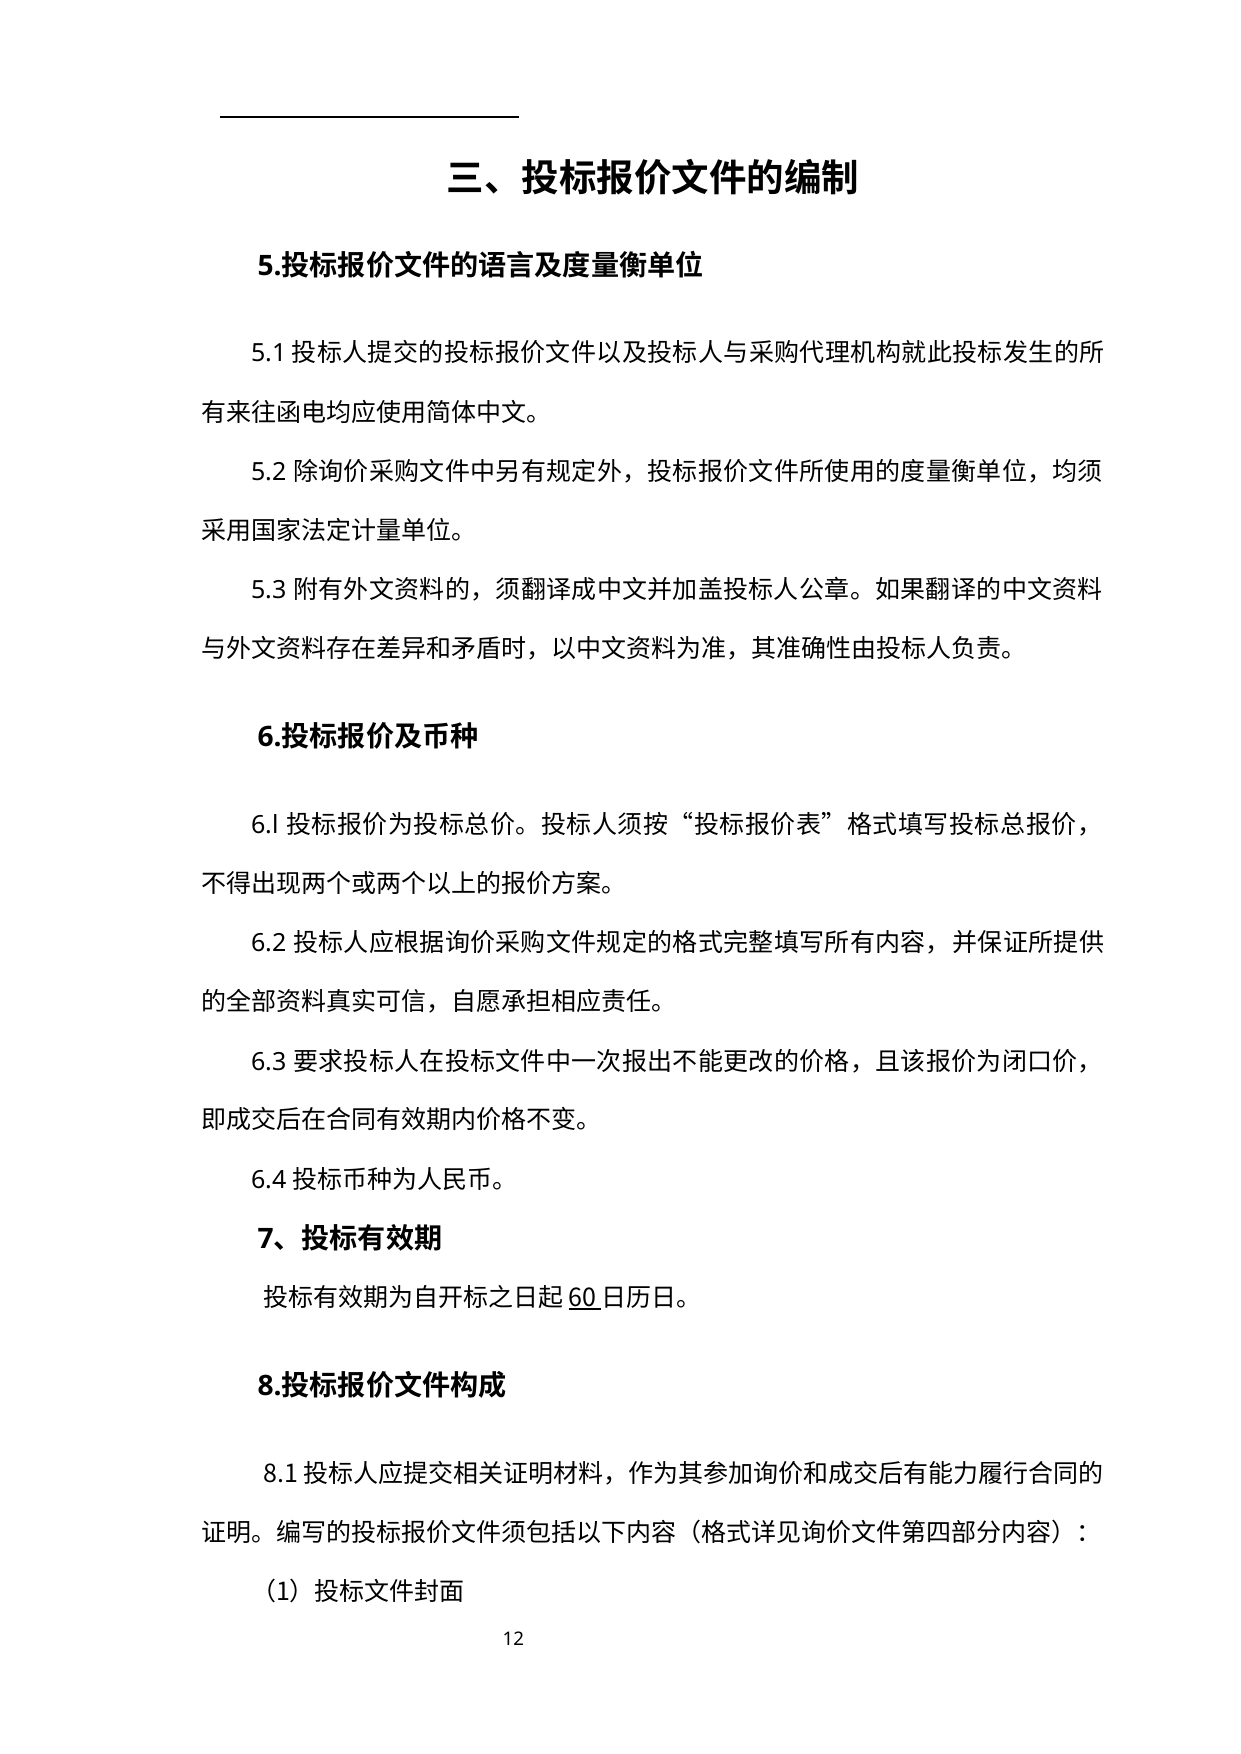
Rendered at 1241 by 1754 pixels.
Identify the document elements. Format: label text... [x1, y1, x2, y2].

text 5.投标报价文件的语言及度量衡单位 [201, 233, 1104, 292]
text 投标有效期为自开标之日起60日历日。 [201, 1266, 1104, 1325]
text 8.1投标人应提交相关证明材料，作为其参加询价和成交后有能力履行合同的证明。编写的投标报价文件须包括以下内容（格式详见询价文件第四部分内容）： [201, 1442, 1104, 1560]
text 5.3 附有外文资料的，须翻译成中文并加盖投标人公章。如果翻译的中文资料与外文资料存在差异和矛盾时，以中文资料为准，其准确性由投标人负责。 [201, 558, 1104, 676]
text 6.4 投标币种为人民币。 [201, 1148, 1104, 1207]
text 6.2 投标人应根据询价采购文件规定的格式完整填写所有内容，并保证所提供的全部资料真实可信，自愿承担相应责任。 [201, 911, 1104, 1029]
text 7、投标有效期 [201, 1207, 1104, 1266]
text 6.3 要求投标人在投标文件中一次报出不能更改的价格，且该报价为闭口价，即成交后在合同有效期内价格不变。 [201, 1029, 1104, 1148]
text 5.1投标人提交的投标报价文件以及投标人与采购代理机构就此投标发生的所有来往函电均应使用简体中文。 [201, 322, 1104, 440]
text 6.投标报价及币种 [201, 705, 1104, 764]
text 三、投标报价文件的编制 [201, 145, 1104, 204]
text 6.l 投标报价为投标总价。投标人须按“投标报价表”格式填写投标总报价，不得出现两个或两个以上的报价方案。 [201, 793, 1104, 911]
text 8.投标报价文件构成 [201, 1354, 1104, 1413]
text （1）投标文件封面 [201, 1560, 1104, 1619]
text 5.2 除询价采购文件中另有规定外，投标报价文件所使用的度量衡单位，均须采用国家法定计量单位。 [201, 440, 1104, 558]
